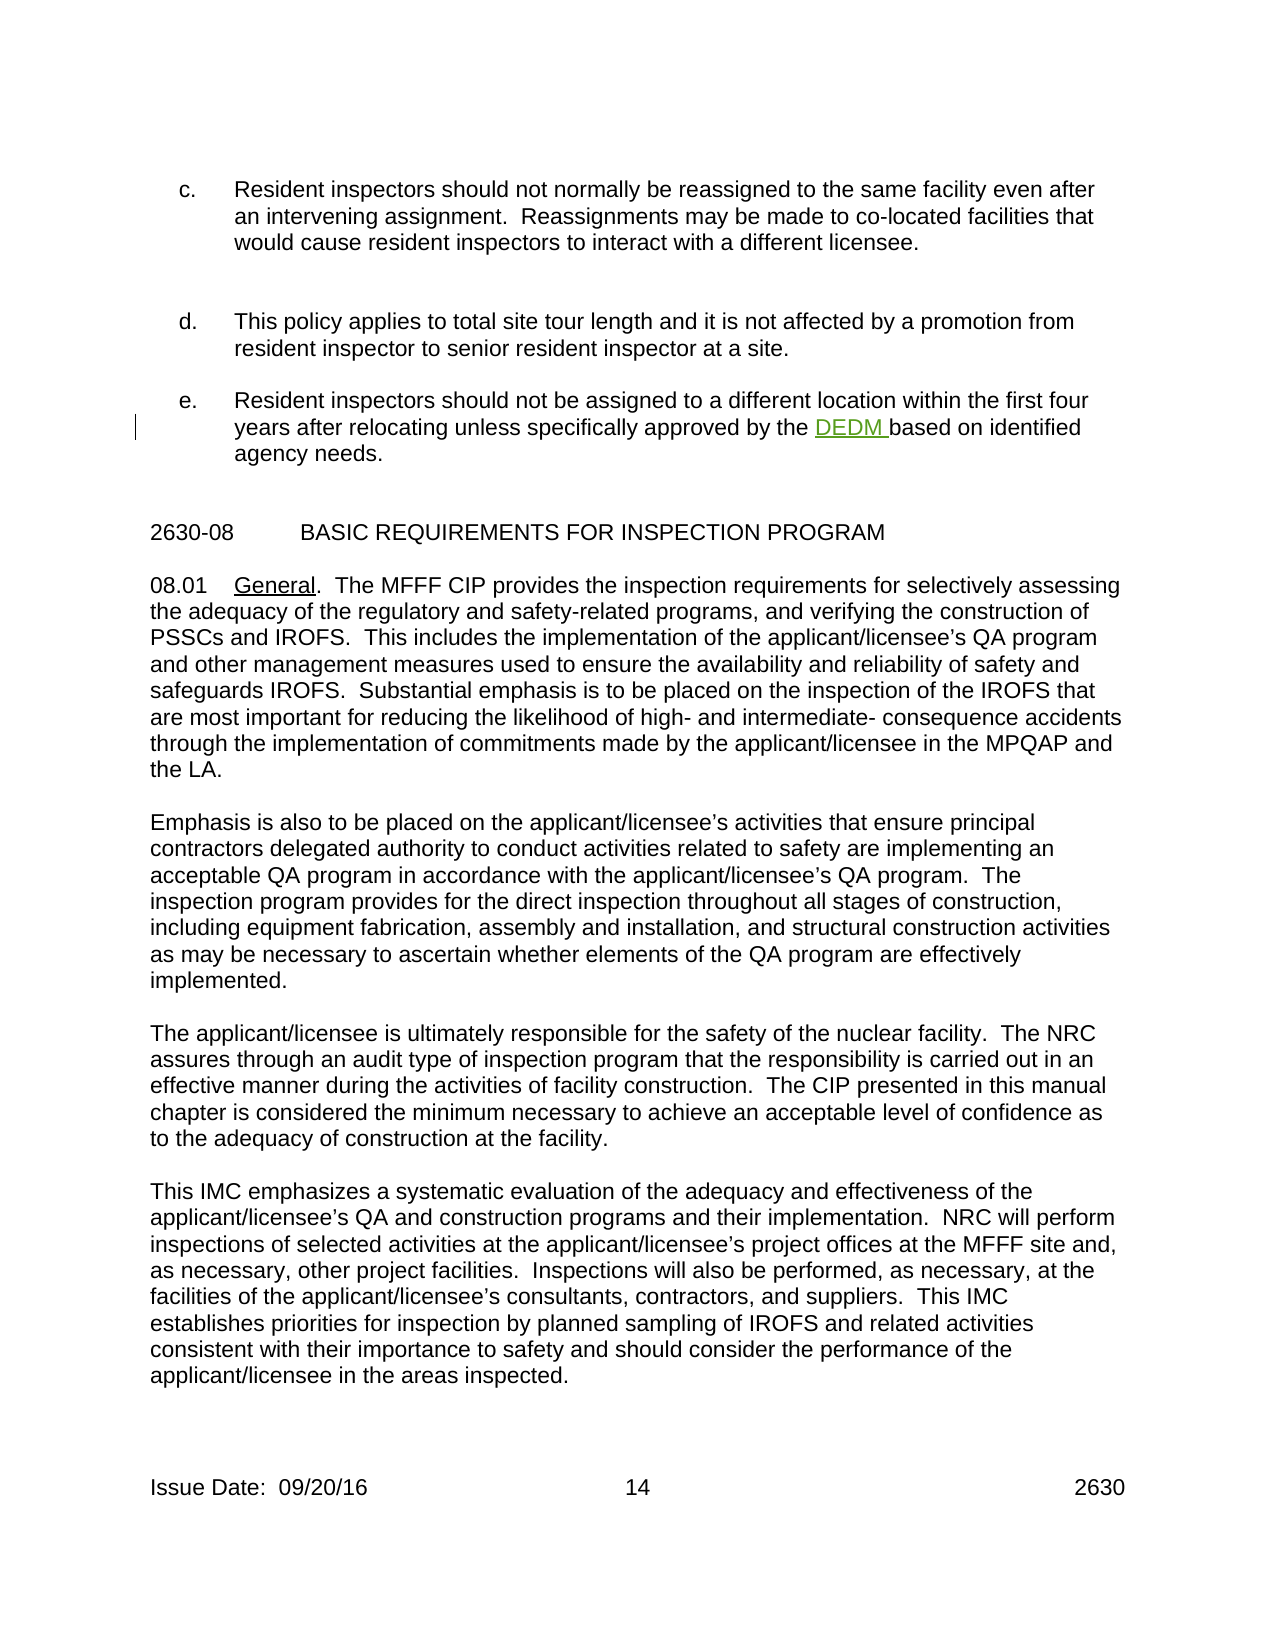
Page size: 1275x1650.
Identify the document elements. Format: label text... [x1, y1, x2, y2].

text Emphasis is also to be placed on the applicant/licensee’s activities that ensure principal contractors delegated authority to conduct activities related to safety are implementing an acceptable QA program in accordance with the applicant/licensee’s QA program. The inspection program provides for the direct inspection throughout all stages of construction, including equipment fabrication, assembly and installation, and structural construction activities as may be necessary to ascertain whether elements of the QA program are effectively implemented. [150, 809, 1125, 993]
text The applicant/licensee is ultimately responsible for the safety of the nuclear facility. The NRC assures through an audit type of inspection program that the responsibility is carried out in an effective manner during the activities of facility construction. The CIP presented in this manual chapter is considered the minimum necessary to achieve an acceptable level of confidence as to the adequacy of construction at the facility. [150, 1020, 1125, 1151]
text This IMC emphasizes a systematic evaluation of the adequacy and effectiveness of the applicant/licensee’s QA and construction programs and their implementation. NRC will perform inspections of selected activities at the applicant/licensee’s project offices at the MFFF site and, as necessary, other project facilities. Inspections will also be performed, as necessary, at the facilities of the applicant/licensee’s consultants, contractors, and suppliers. This IMC establishes priorities for inspection by planned sampling of IROFS and related activities consistent with their importance to safety and should consider the performance of the applicant/licensee in the areas inspected. [150, 1178, 1125, 1389]
list This policy applies to total site tour length and it is not affected by a promotion from resident inspector to senior resident inspector at a site. [178, 308, 1125, 361]
list Resident inspectors should not be assigned to a different location within the first four years after relocating unless specifically approved by the based on identified agency needs. [178, 387, 1125, 466]
list Resident inspectors should not normally be reassigned to the same facility even after an intervening assignment. Reassignments may be made to co-located facilities that would cause resident inspectors to interact with a different licensee. [178, 176, 1125, 255]
subtitle 2630-08 BASIC REQUIREMENTS FOR INSPECTION PROGRAM [150, 519, 1125, 545]
text 08.01 General. The MFFF CIP provides the inspection requirements for selectively assessing the adequacy of the regulatory and safety-related programs, and verifying the construction of PSSCs and IROFS. This includes the implementation of the applicant/licensee’s QA program and other management measures used to ensure the availability and reliability of safety and safeguards IROFS. Substantial emphasis is to be placed on the inspection of the IROFS that are most important for reducing the likelihood of high- and intermediate- consequence accidents through the implementation of commitments made by the applicant/licensee in the MPQAP and the LA. [150, 572, 1125, 782]
